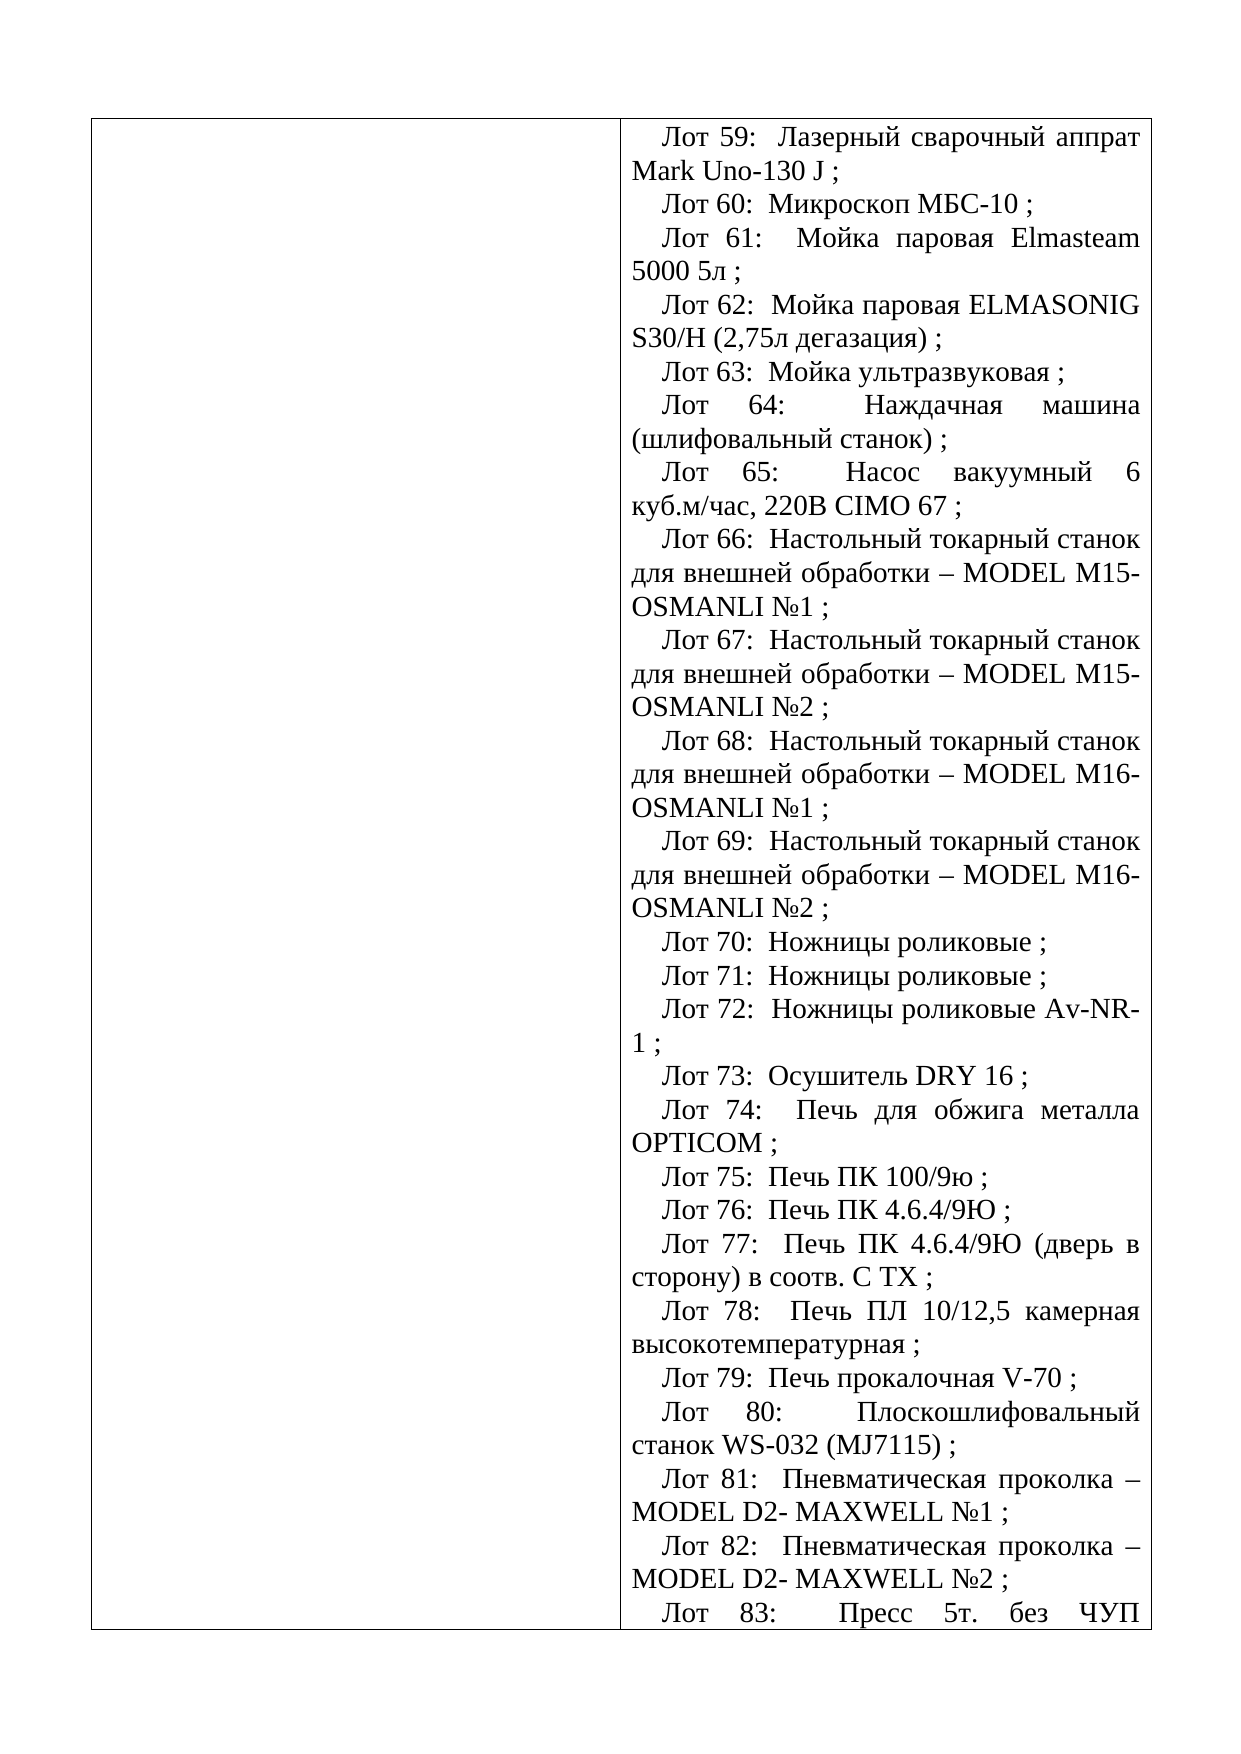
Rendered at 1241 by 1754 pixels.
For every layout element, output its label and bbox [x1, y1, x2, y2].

table_cell [92, 119, 620, 1628]
table_cell [621, 119, 1151, 1628]
